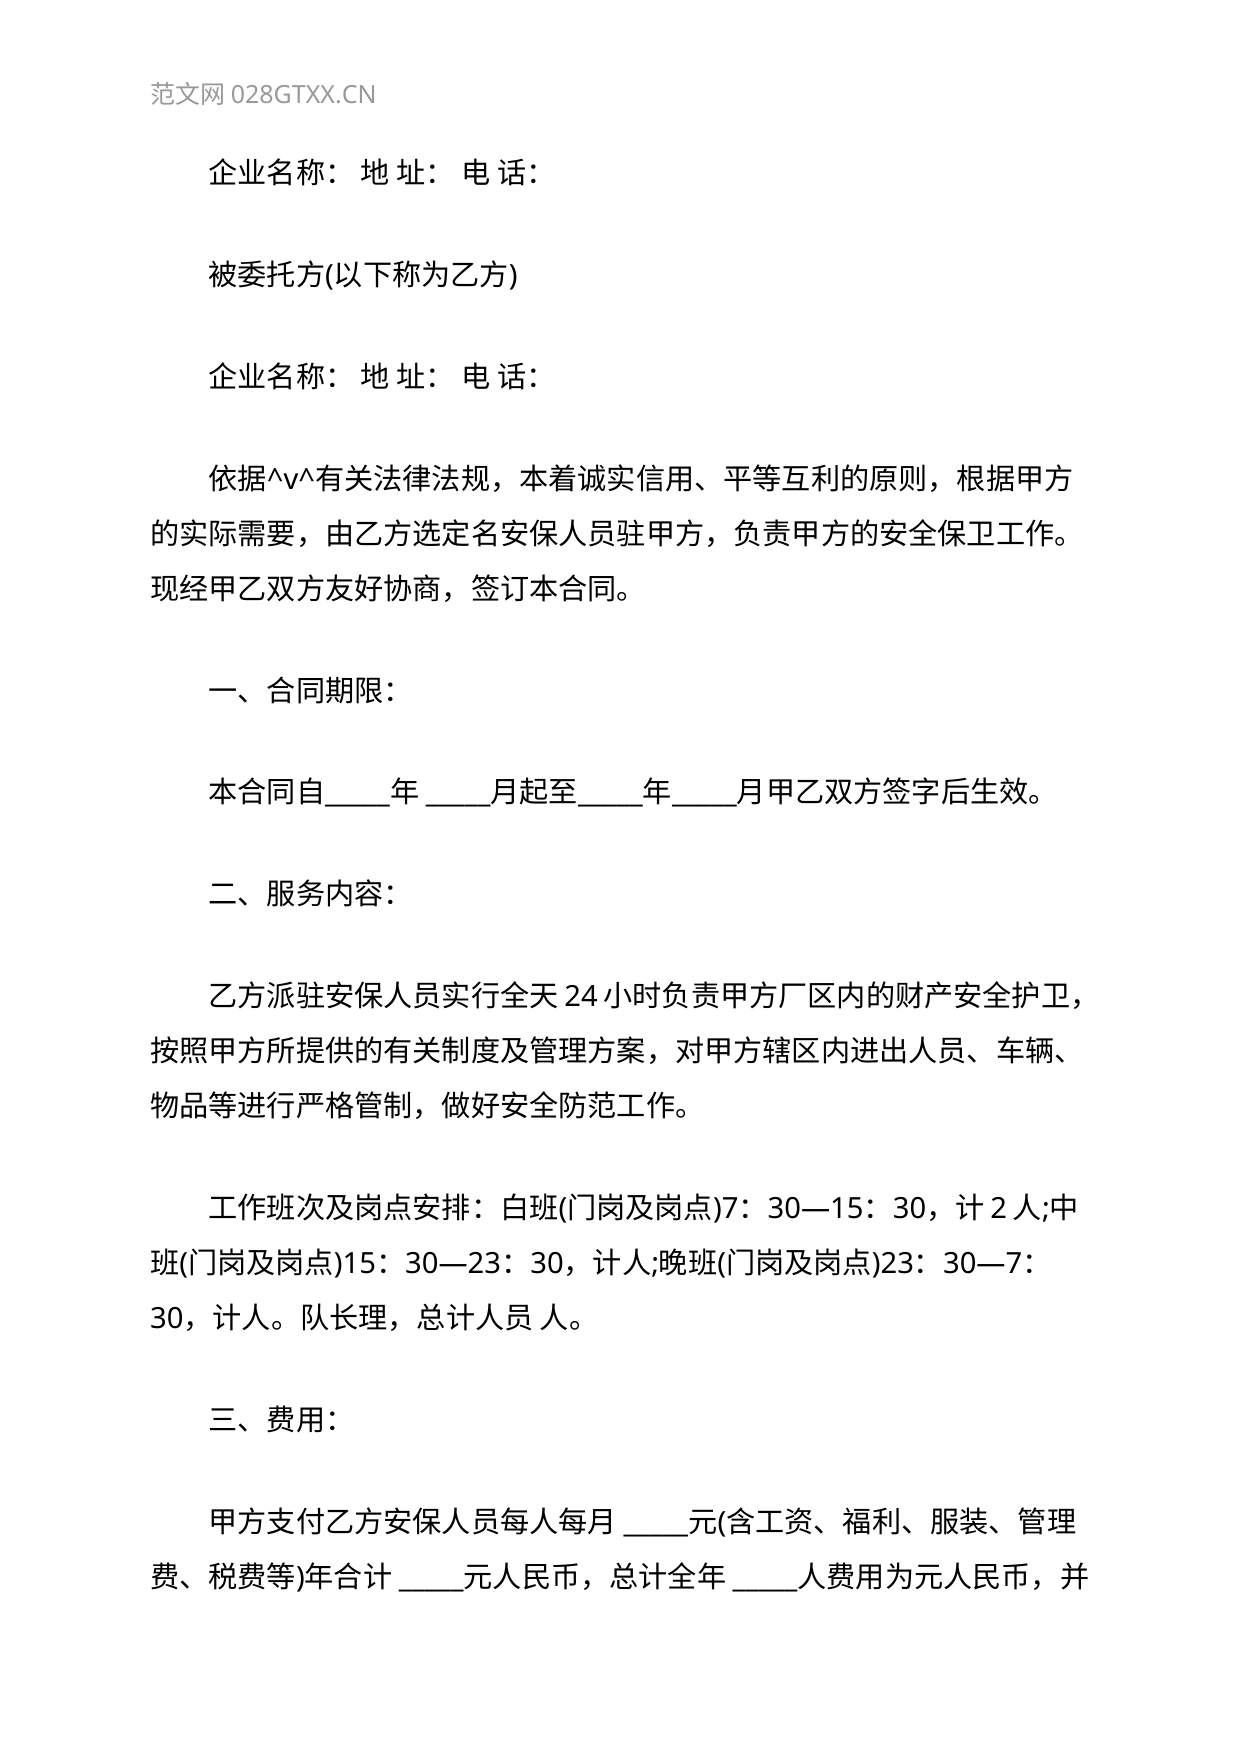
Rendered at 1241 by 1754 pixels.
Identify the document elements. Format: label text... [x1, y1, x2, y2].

text 工作班次及岗点安排：白班(门岗及岗点)7：30—15：30，计2人;中班(门岗及岗点)15：30—23：30，计人;晚班(门岗及岗点)23：30—7：30，计人。队长理，总计人员 人。 [150, 1184, 1090, 1337]
text 二、服务内容： [150, 871, 1090, 913]
text 被委托方(以下称为乙方) [150, 252, 1090, 294]
text 一、合同期限： [150, 667, 1090, 709]
text 企业名称： 地 址： 电 话： [150, 354, 1090, 396]
text 三、费用： [150, 1396, 1090, 1439]
text 依据^v^有关法律法规，本着诚实信用、平等互利的原则，根据甲方的实际需要，由乙方选定名安保人员驻甲方，负责甲方的安全保卫工作。现经甲乙双方友好协商，签订本合同。 [150, 456, 1090, 608]
text 本合同自_____年 _____月起至_____年_____月甲乙双方签字后生效。 [150, 769, 1090, 811]
text 乙方派驻安保人员实行全天24小时负责甲方厂区内的财产安全护卫，按照甲方所提供的有关制度及管理方案，对甲方辖区内进出人员、车辆、物品等进行严格管制，做好安全防范工作。 [150, 973, 1090, 1125]
text 企业名称： 地 址： 电 话： [150, 150, 1090, 192]
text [150, 1498, 1090, 1596]
